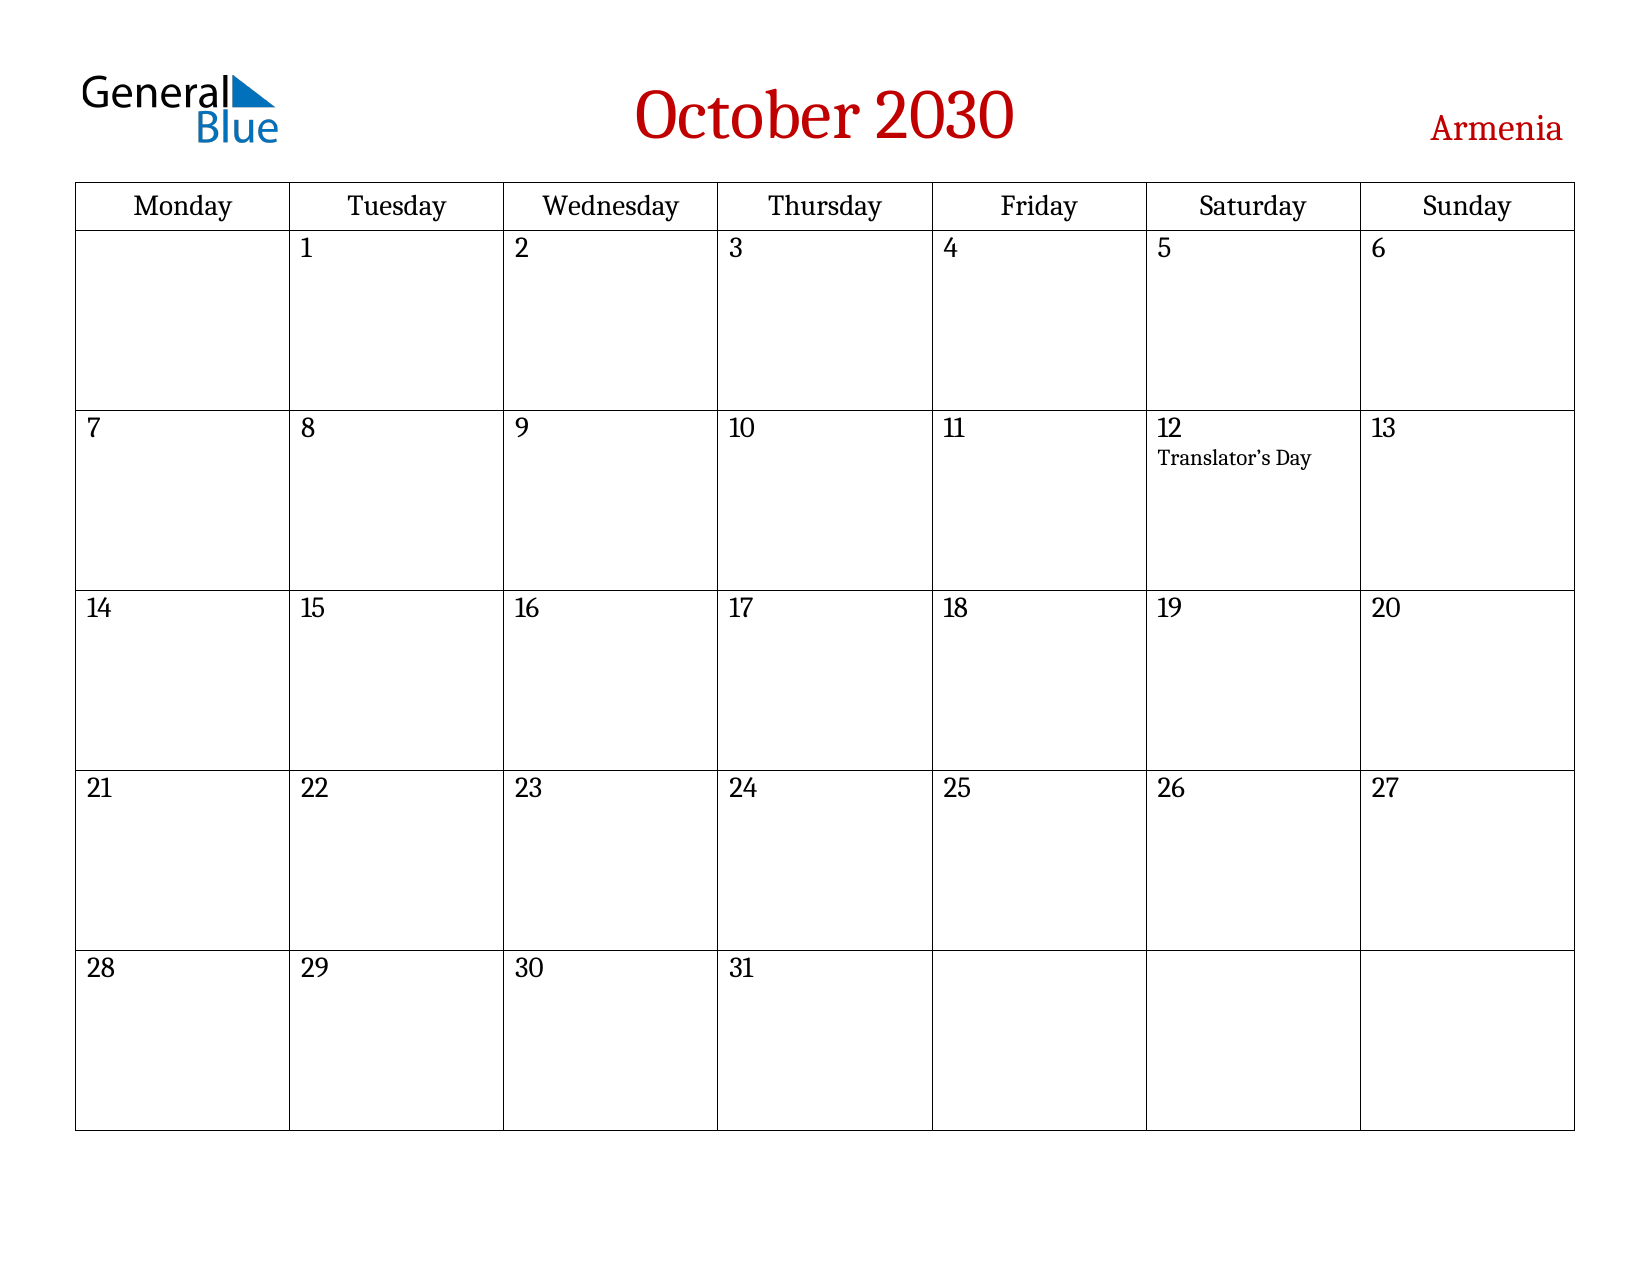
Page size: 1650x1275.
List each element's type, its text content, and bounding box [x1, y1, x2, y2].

table_header October 2030 [504, 75, 1146, 182]
table_cell [1361, 445, 1574, 590]
table_cell [933, 951, 1146, 985]
table_cell [76, 985, 289, 1130]
table_cell [1361, 985, 1574, 1130]
table_cell 22 [290, 771, 503, 805]
table_cell 5 [1147, 231, 1360, 264]
table_cell [718, 985, 932, 1130]
table_cell [76, 265, 289, 410]
table_cell [290, 805, 503, 950]
table_cell [933, 445, 1146, 590]
table_cell [290, 265, 503, 410]
table_cell 31 [718, 951, 932, 985]
table_cell 10 [718, 411, 932, 444]
table_cell 23 [504, 771, 717, 805]
table_cell Thursday [718, 183, 932, 230]
table_cell [290, 445, 503, 590]
table_cell [1147, 265, 1360, 410]
table_cell [76, 445, 289, 590]
table_cell [718, 805, 932, 950]
table_cell [1147, 951, 1360, 985]
table_cell Wednesday [504, 183, 717, 230]
table_cell 25 [933, 771, 1146, 805]
table_cell [504, 625, 717, 770]
table_cell 28 [76, 951, 289, 985]
table_cell 6 [1361, 231, 1574, 264]
table_cell [1361, 951, 1574, 985]
table_cell 1 [290, 231, 503, 264]
table_cell [290, 625, 503, 770]
table_cell 16 [504, 591, 717, 625]
table_cell Tuesday [290, 183, 503, 230]
table_cell 29 [290, 951, 503, 985]
table_cell [933, 805, 1146, 950]
table_cell [1361, 625, 1574, 770]
table_header [76, 75, 503, 182]
table_cell 14 [76, 591, 289, 625]
table_cell 21 [76, 771, 289, 805]
table_cell [1361, 805, 1574, 950]
table_cell [1147, 985, 1360, 1130]
table_cell 7 [76, 411, 289, 444]
table_cell [76, 805, 289, 950]
table_cell [1361, 265, 1574, 410]
table_cell 3 [718, 231, 932, 264]
table_cell 15 [290, 591, 503, 625]
table_cell 17 [718, 591, 932, 625]
table_cell Saturday [1147, 183, 1360, 230]
table_cell Friday [933, 183, 1146, 230]
table_cell [290, 985, 503, 1130]
table_cell 8 [290, 411, 503, 444]
table_cell [504, 985, 717, 1130]
table_cell [76, 625, 289, 770]
table_cell [504, 805, 717, 950]
table_cell [718, 625, 932, 770]
table_cell 30 [504, 951, 717, 985]
table_cell [933, 265, 1146, 410]
table_cell 24 [718, 771, 932, 805]
table_header Armenia [1146, 75, 1574, 182]
table_cell Monday [76, 183, 289, 230]
table_cell 9 [504, 411, 717, 444]
table_cell [504, 265, 717, 410]
table_cell 19 [1147, 591, 1360, 625]
table_cell [718, 445, 932, 590]
table_cell [1147, 805, 1360, 950]
table_cell 12 [1147, 411, 1360, 444]
table_cell [933, 985, 1146, 1130]
table_cell 2 [504, 231, 717, 264]
table_cell [76, 231, 289, 264]
table_cell [504, 445, 717, 590]
table_cell 27 [1361, 771, 1574, 805]
table_cell [1147, 625, 1360, 770]
table_cell [718, 265, 932, 410]
table_cell 20 [1361, 591, 1574, 625]
table_cell 11 [933, 411, 1146, 444]
table_cell 4 [933, 231, 1146, 264]
table_cell Sunday [1361, 183, 1574, 230]
table_cell 18 [933, 591, 1146, 625]
table_cell [933, 625, 1146, 770]
table_cell 13 [1361, 411, 1574, 444]
picture [82, 75, 278, 143]
table_cell 26 [1147, 771, 1360, 805]
table_cell Translator’s Day [1147, 445, 1360, 590]
